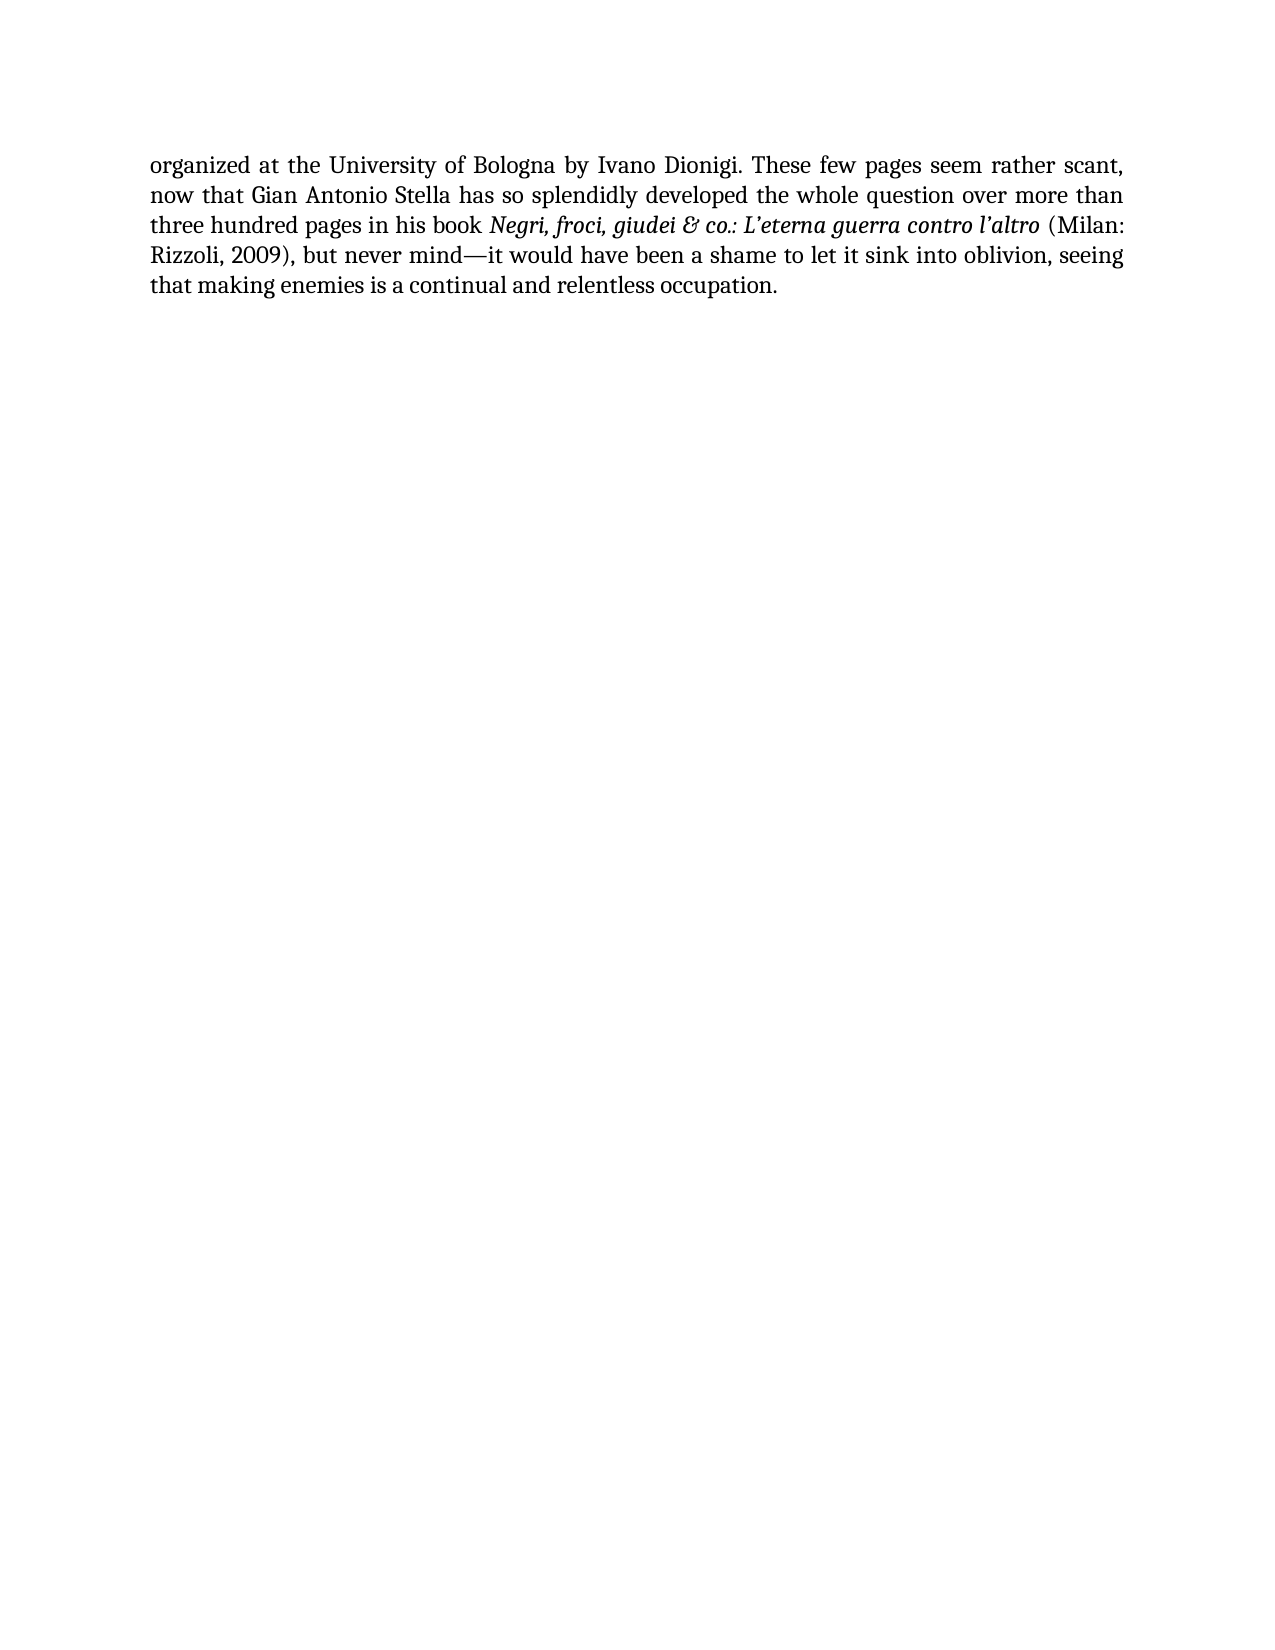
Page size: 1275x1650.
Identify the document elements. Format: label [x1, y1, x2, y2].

text [150, 150, 1125, 300]
